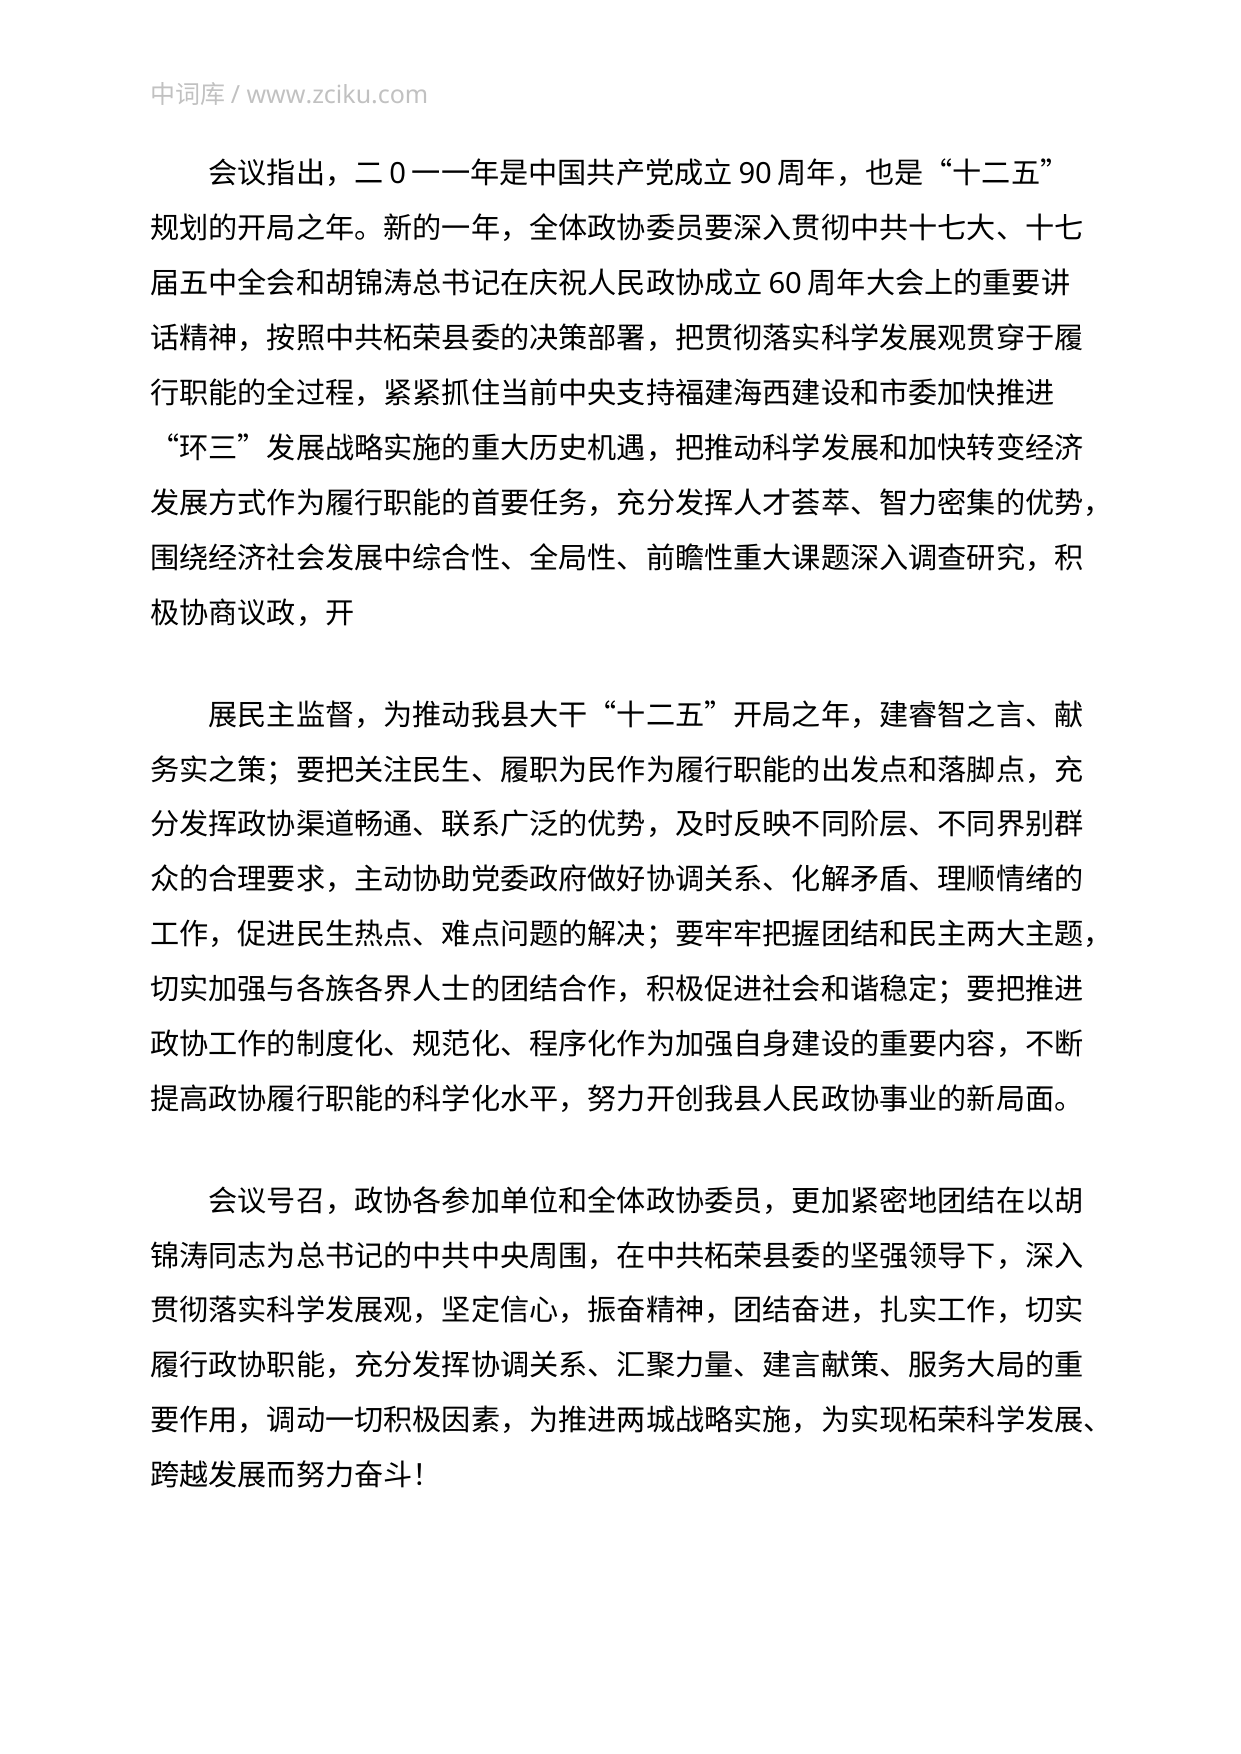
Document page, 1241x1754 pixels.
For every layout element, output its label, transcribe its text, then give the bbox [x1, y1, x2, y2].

text 展民主监督，为推动我县大干“十二五”开局之年，建睿智之言、献务实之策；要把关注民生、履职为民作为履行职能的出发点和落脚点，充分发挥政协渠道畅通、联系广泛的优势，及时反映不同阶层、不同界别群众的合理要求，主动协助党委政府做好协调关系、化解矛盾、理顺情绪的工作，促进民生热点、难点问题的解决；要牢牢把握团结和民主两大主题，切实加强与各族各界人士的团结合作，积极促进社会和谐稳定；要把推进政协工作的制度化、规范化、程序化作为加强自身建设的重要内容，不断提高政协履行职能的科学化水平，努力开创我县人民政协事业的新局面。 [150, 691, 1090, 1118]
text 会议指出，二0一一年是中国共产党成立90周年，也是“十二五”规划的开局之年。新的一年，全体政协委员要深入贯彻中共十七大、十七届五中全会和胡锦涛总书记在庆祝人民政协成立60周年大会上的重要讲话精神，按照中共柘荣县委的决策部署，把贯彻落实科学发展观贯穿于履行职能的全过程，紧紧抓住当前中央支持福建海西建设和市委加快推进“环三”发展战略实施的重大历史机遇，把推动科学发展和加快转变经济发展方式作为履行职能的首要任务，充分发挥人才荟萃、智力密集的优势，围绕经济社会发展中综合性、全局性、前瞻性重大课题深入调查研究，积极协商议政，开 [150, 150, 1090, 632]
text 会议号召，政协各参加单位和全体政协委员，更加紧密地团结在以胡锦涛同志为总书记的中共中央周围，在中共柘荣县委的坚强领导下，深入贯彻落实科学发展观，坚定信心，振奋精神，团结奋进，扎实工作，切实履行政协职能，充分发挥协调关系、汇聚力量、建言献策、服务大局的重要作用，调动一切积极因素，为推进两城战略实施，为实现柘荣科学发展、跨越发展而努力奋斗！ [150, 1177, 1090, 1494]
